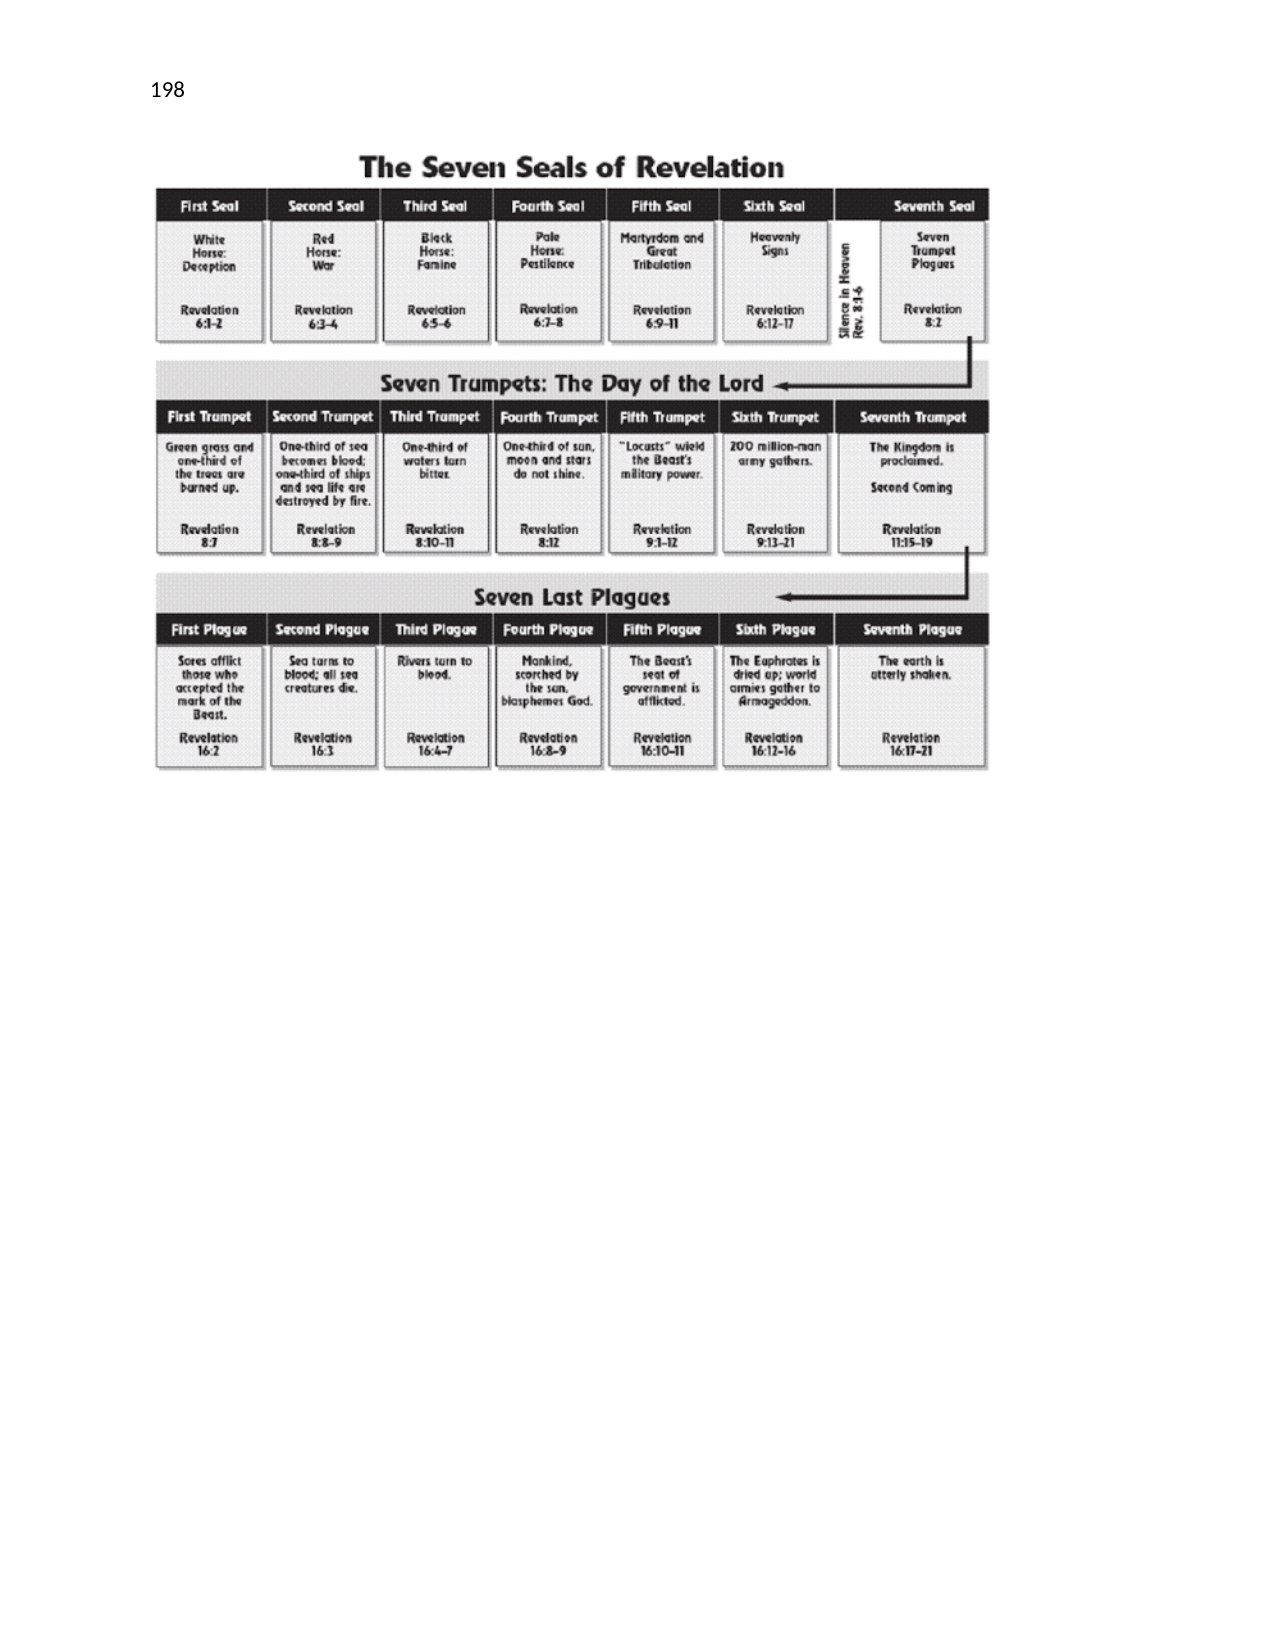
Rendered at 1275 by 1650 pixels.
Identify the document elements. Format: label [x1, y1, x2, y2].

picture [150, 150, 995, 778]
